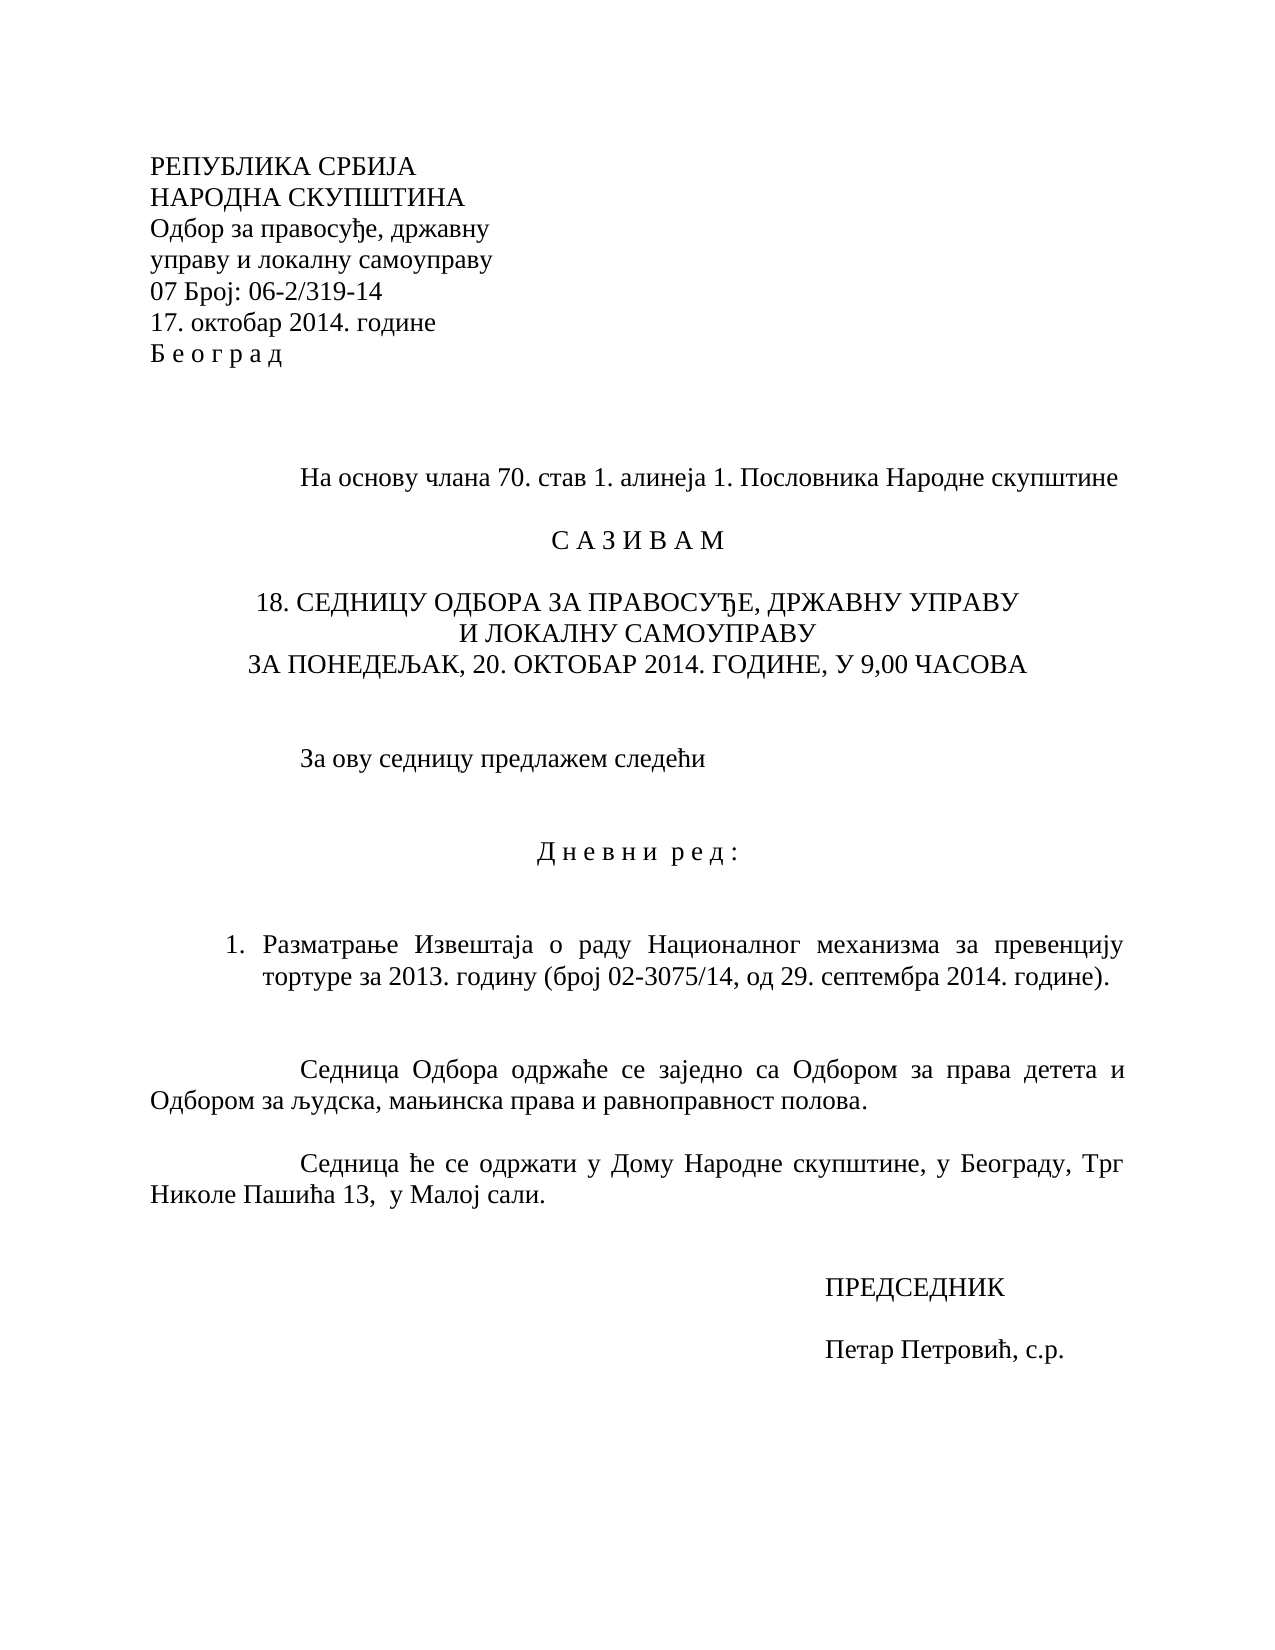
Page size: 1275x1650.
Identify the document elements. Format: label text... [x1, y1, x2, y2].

text 17. октобар 2014. године [150, 306, 1125, 337]
list Разматрање Извештаја о раду Националног механизма за превенцију тортуре за 2013. годину (број 02-3075/14, од 29. септембра 2014. године). [225, 929, 1125, 991]
text За ову седницу предлажем следећи [150, 742, 1125, 773]
text Одбор за правосуђе, државну [150, 212, 1125, 243]
text ПРЕДСЕДНИК [150, 1271, 1125, 1302]
text Седница ће се одржати у Дому Народне скупштине, у Београду, Трг Николе Пашића 13, у Малој сали. [150, 1147, 1125, 1209]
text 18. СЕДНИЦУ ОДБОРА ЗА ПРАВОСУЂЕ, ДРЖАВНУ УПРАВУ [150, 586, 1125, 617]
text И ЛОКАЛНУ САМОУПРАВУ [150, 617, 1125, 648]
text 07 Број: 06-2/319-14 [150, 274, 1125, 306]
text управу и локалну самоуправу [150, 243, 1125, 274]
text Седница Одбора одржаће се заједно са Одбором за права детета и Одбором за људска, мањинска права и равноправност полова. [150, 1053, 1125, 1116]
text С А З И В А М [150, 524, 1125, 555]
text ЗА ПОНЕДЕЉАК, 20. ОКТОБАР 2014. ГОДИНЕ, У 9,00 ЧАСОВА [150, 648, 1125, 679]
text Б е о г р а д [150, 337, 1125, 368]
text Д н е в н и р е д : [150, 835, 1125, 866]
text НАРОДНА СКУПШТИНА [150, 181, 1125, 212]
text РЕПУБЛИКА СРБИЈА [150, 150, 1125, 181]
text Петар Петровић, с.р. [150, 1333, 1125, 1365]
text На основу члана 70. став 1. алинеја 1. Пословника Народне скупштине [150, 461, 1125, 493]
